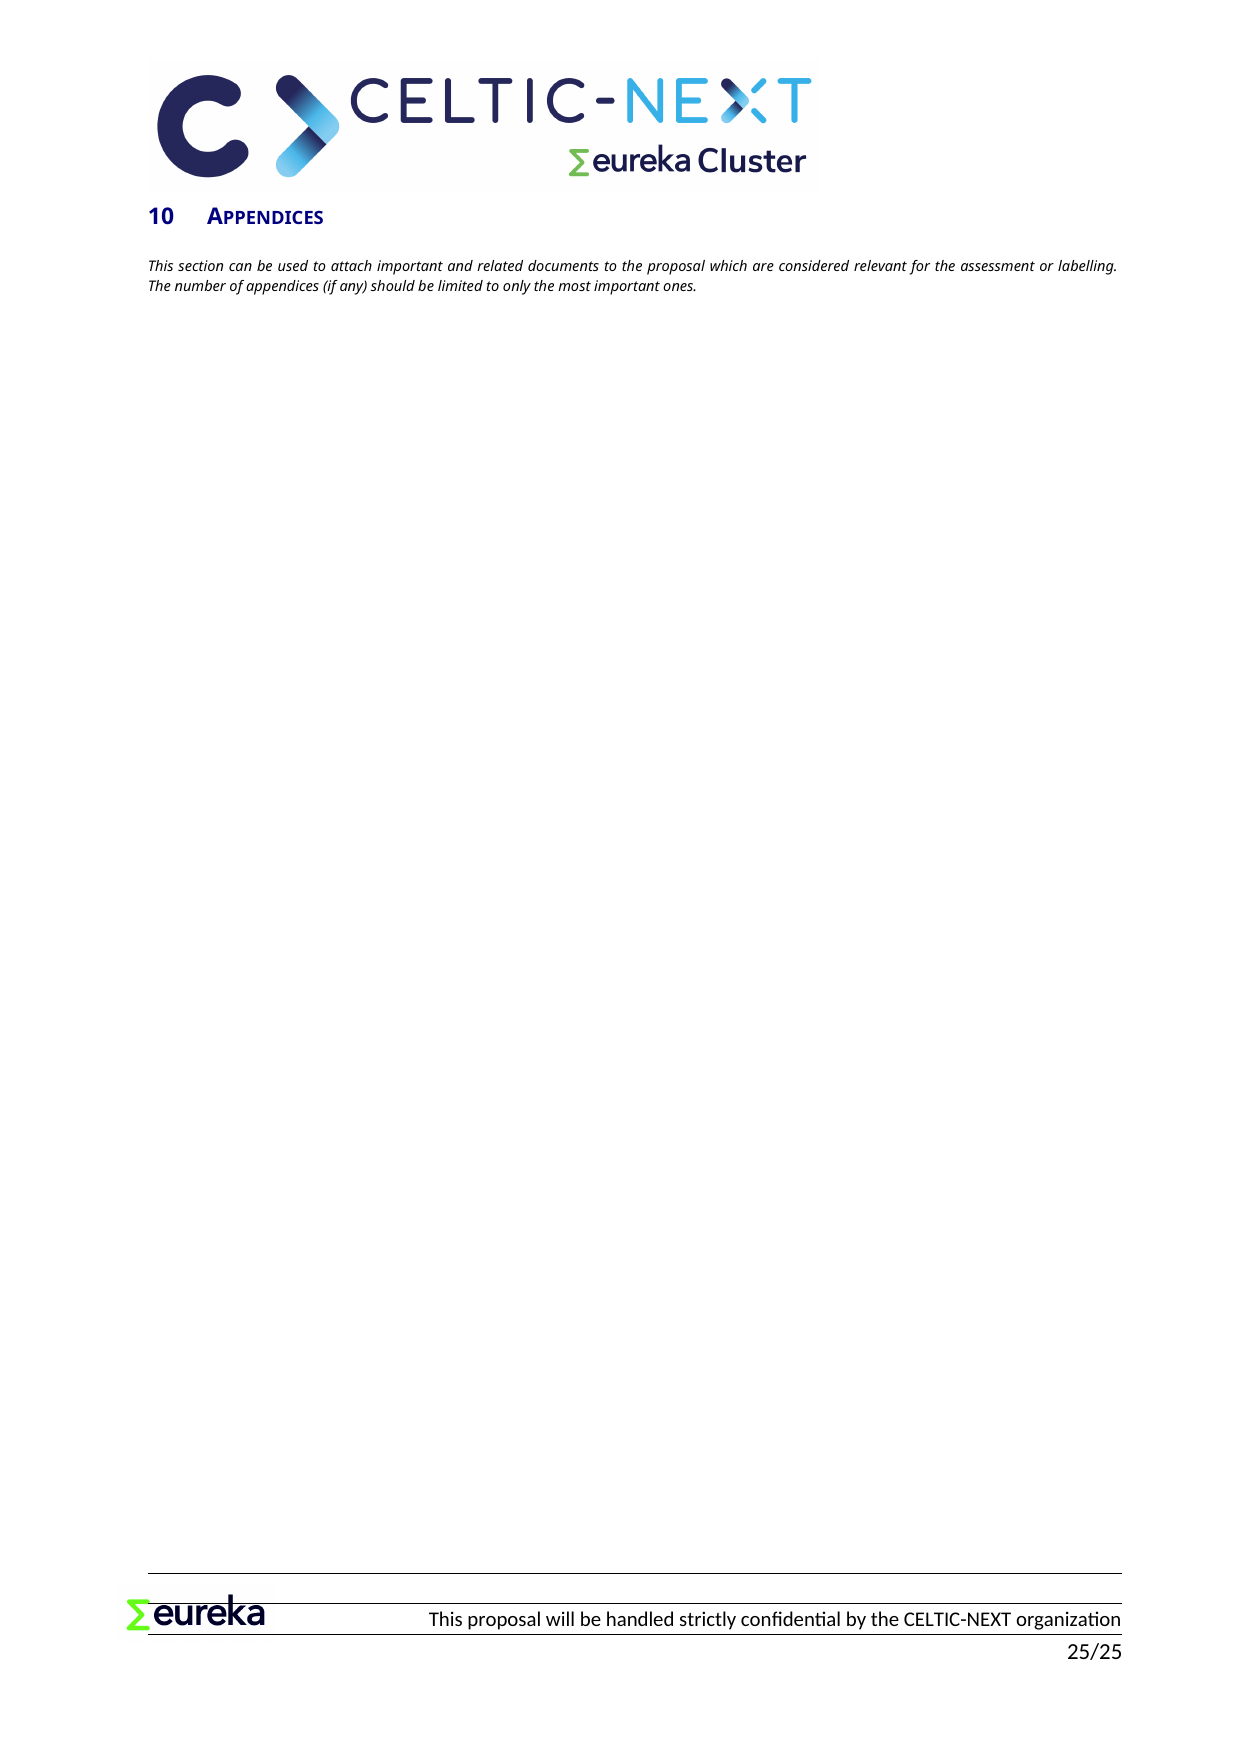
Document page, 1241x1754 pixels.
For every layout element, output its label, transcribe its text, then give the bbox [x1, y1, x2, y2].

subtitle Appendices [148, 200, 1122, 231]
picture [147, 59, 821, 194]
picture [113, 1584, 278, 1645]
text This section can be used to attach important and related documents to the proposal which are considered relevant for the assessment or labelling. The number of appendices (if any) should be limited to only the most important ones. [148, 256, 1122, 296]
